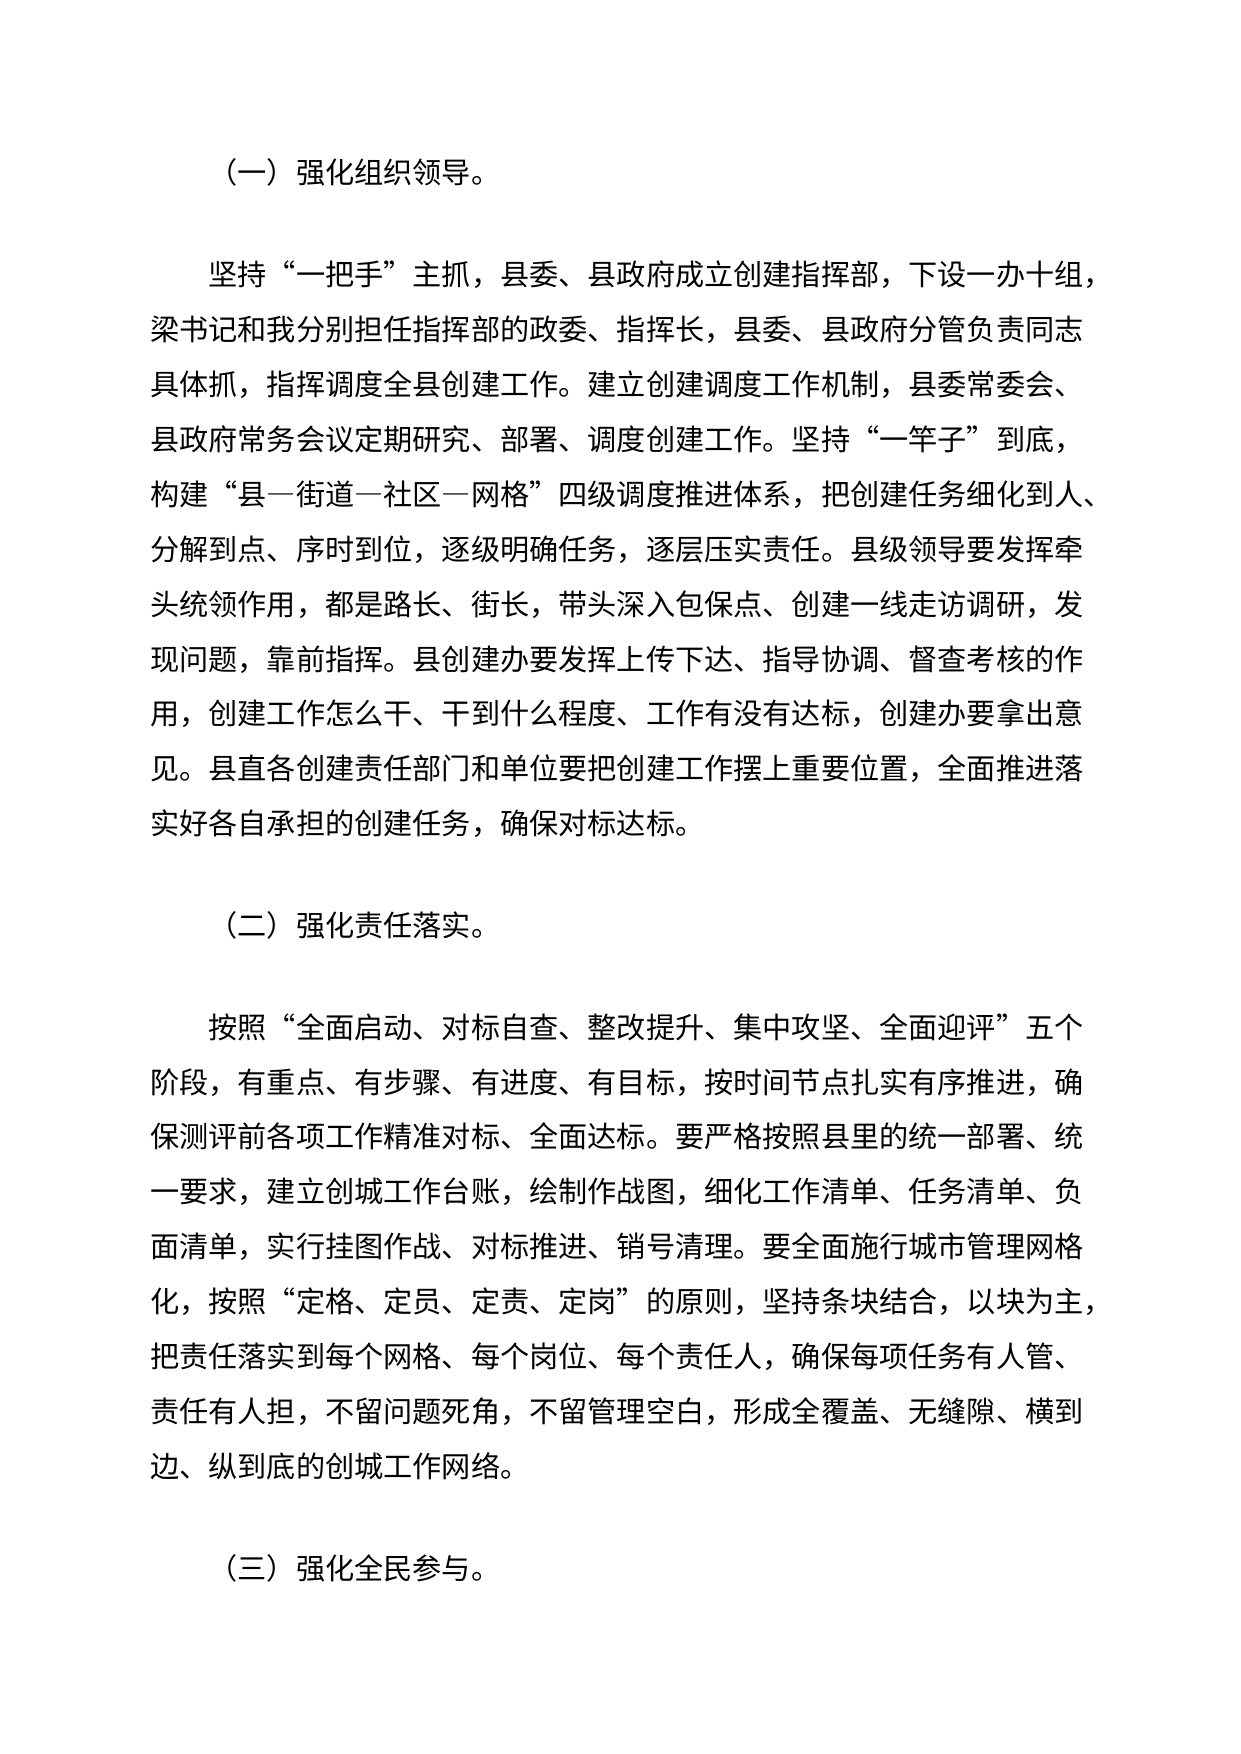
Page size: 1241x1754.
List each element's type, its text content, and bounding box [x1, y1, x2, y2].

text （一）强化组织领导。 [150, 150, 1090, 192]
text （二）强化责任落实。 [150, 902, 1090, 945]
text 坚持“一把手”主抓，县委、县政府成立创建指挥部，下设一办十组，梁书记和我分别担任指挥部的政委、指挥长，县委、县政府分管负责同志具体抓，指挥调度全县创建工作。建立创建调度工作机制，县委常委会、县政府常务会议定期研究、部署、调度创建工作。坚持“一竿子”到底，构建“县—街道—社区—网格”四级调度推进体系，把创建任务细化到人、分解到点、序时到位，逐级明确任务，逐层压实责任。县级领导要发挥牵头统领作用，都是路长、街长，带头深入包保点、创建一线走访调研，发现问题，靠前指挥。县创建办要发挥上传下达、指导协调、督查考核的作用，创建工作怎么干、干到什么程度、工作有没有达标，创建办要拿出意见。县直各创建责任部门和单位要把创建工作摆上重要位置，全面推进落实好各自承担的创建任务，确保对标达标。 [150, 252, 1090, 843]
text 按照“全面启动、对标自查、整改提升、集中攻坚、全面迎评”五个阶段，有重点、有步骤、有进度、有目标，按时间节点扎实有序推进，确保测评前各项工作精准对标、全面达标。要严格按照县里的统一部署、统一要求，建立创城工作台账，绘制作战图，细化工作清单、任务清单、负面清单，实行挂图作战、对标推进、销号清理。要全面施行城市管理网格化，按照“定格、定员、定责、定岗”的原则，坚持条块结合，以块为主，把责任落实到每个网格、每个岗位、每个责任人，确保每项任务有人管、责任有人担，不留问题死角，不留管理空白，形成全覆盖、无缝隙、横到边、纵到底的创城工作网络。 [150, 1004, 1090, 1486]
text （三）强化全民参与。 [150, 1545, 1090, 1587]
